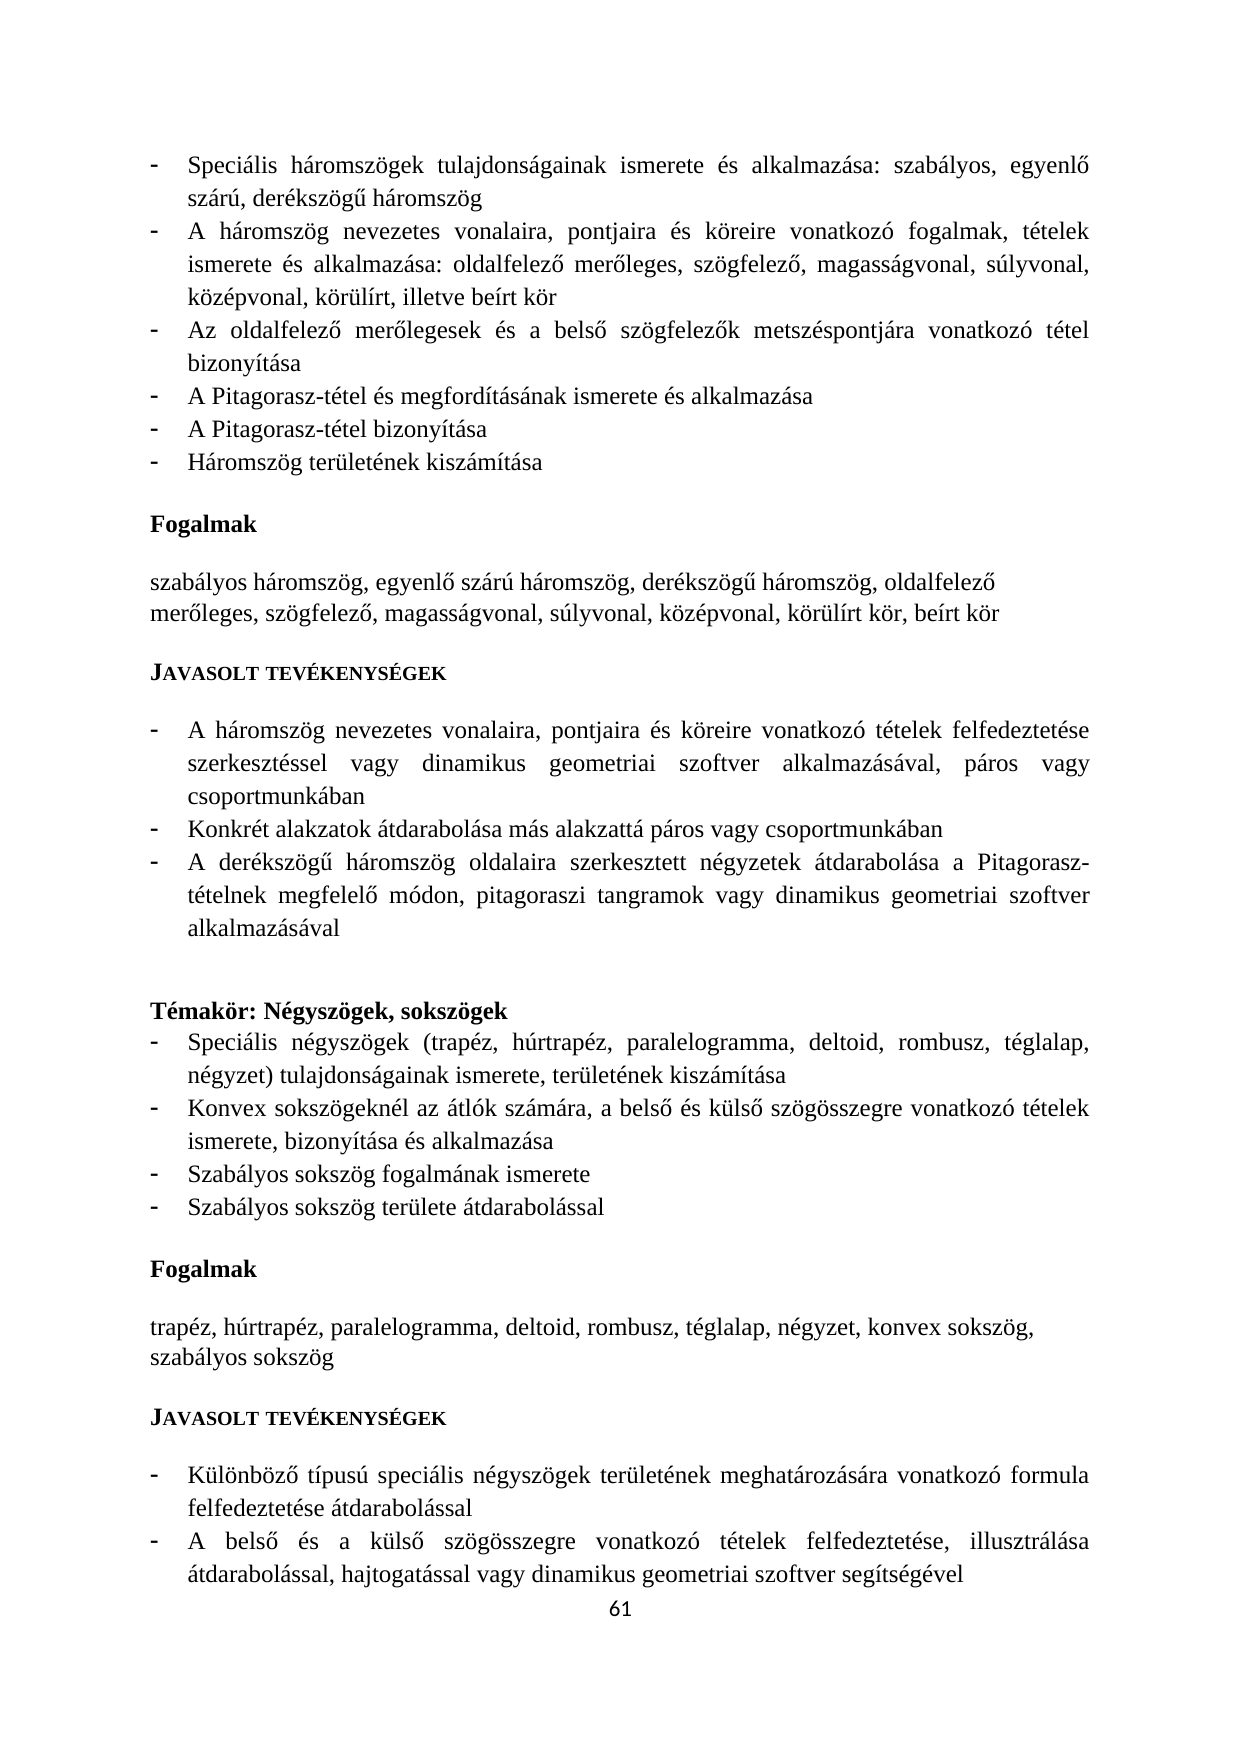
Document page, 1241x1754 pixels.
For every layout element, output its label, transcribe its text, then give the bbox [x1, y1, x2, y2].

list Különböző típusú speciális négyszögek területének meghatározására vonatkozó formula felfedeztetése átdarabolással [150, 1460, 1090, 1522]
list A belső és a külső szögösszegre vonatkozó tételek felfedeztetése, illusztrálása átdarabolással, hajtogatással vagy dinamikus geometriai szoftver segítségével [150, 1526, 1090, 1588]
list Az oldalfelező merőlegesek és a belső szögfelezők metszéspontjára vonatkozó tétel bizonyítása [150, 315, 1090, 377]
subtitle Fogalmak [150, 509, 1090, 538]
list Speciális háromszögek tulajdonságainak ismerete és alkalmazása: szabályos, egyenlő szárú, derékszögű háromszög [150, 150, 1090, 212]
list Konkrét alakzatok átdarabolása más alakzattá páros vagy csoportmunkában [150, 814, 1090, 843]
text trapéz, húrtrapéz, paralelogramma, deltoid, rombusz, téglalap, négyzet, konvex sokszög, szabályos sokszög [150, 1312, 1090, 1371]
list Speciális négyszögek (trapéz, húrtrapéz, paralelogramma, deltoid, rombusz, téglalap, négyzet) tulajdonságainak ismerete, területének kiszámítása [150, 1027, 1090, 1088]
list Szabályos sokszög területe átdarabolással [150, 1192, 1090, 1221]
subtitle Javasolt tevékenységek [150, 657, 1090, 686]
subtitle Javasolt tevékenységek [150, 1402, 1090, 1431]
list Háromszög területének kiszámítása [150, 447, 1090, 476]
list A Pitagorasz-tétel bizonyítása [150, 414, 1090, 443]
text szabályos háromszög, egyenlő szárú háromszög, derékszögű háromszög, oldalfelező merőleges, szögfelező, magasságvonal, súlyvonal, középvonal, körülírt kör, beírt kör [150, 567, 1090, 626]
list Konvex sokszögeknél az átlók számára, a belső és külső szögösszegre vonatkozó tételek ismerete, bizonyítása és alkalmazása [150, 1093, 1090, 1154]
list A derékszögű háromszög oldalaira szerkesztett négyzetek átdarabolása a Pitagorasz-tételnek megfelelő módon, pitagoraszi tangramok vagy dinamikus geometriai szoftver alkalmazásával [150, 847, 1090, 942]
list A Pitagorasz-tétel és megfordításának ismerete és alkalmazása [150, 381, 1090, 410]
list Szabályos sokszög fogalmának ismerete [150, 1159, 1090, 1188]
list A háromszög nevezetes vonalaira, pontjaira és köreire vonatkozó fogalmak, tételek ismerete és alkalmazása: oldalfelező merőleges, szögfelező, magasságvonal, súlyvonal, középvonal, körülírt, illetve beírt kör [150, 216, 1090, 311]
text Témakör: Négyszögek, sokszögek [150, 996, 1090, 1025]
subtitle Fogalmak [150, 1254, 1090, 1283]
list A háromszög nevezetes vonalaira, pontjaira és köreire vonatkozó tételek felfedeztetése szerkesztéssel vagy dinamikus geometriai szoftver alkalmazásával, páros vagy csoportmunkában [150, 715, 1090, 810]
